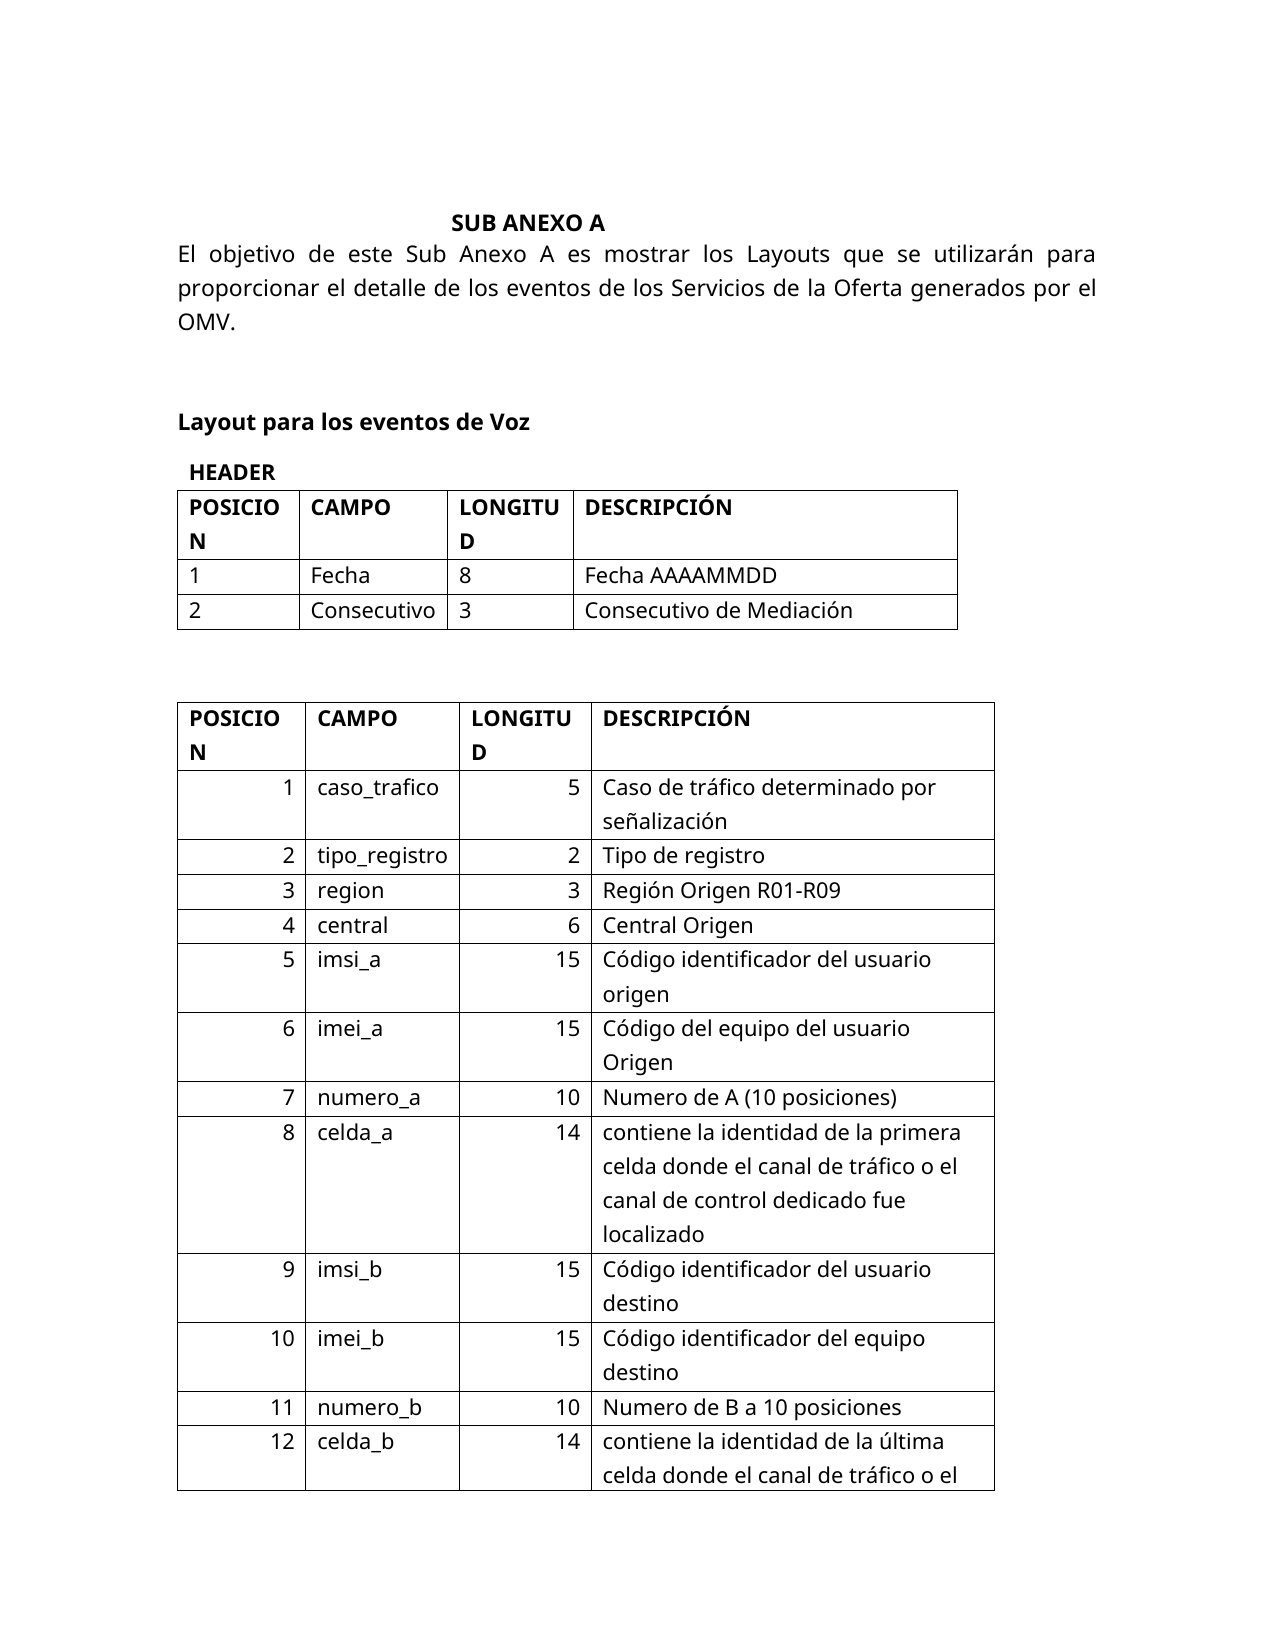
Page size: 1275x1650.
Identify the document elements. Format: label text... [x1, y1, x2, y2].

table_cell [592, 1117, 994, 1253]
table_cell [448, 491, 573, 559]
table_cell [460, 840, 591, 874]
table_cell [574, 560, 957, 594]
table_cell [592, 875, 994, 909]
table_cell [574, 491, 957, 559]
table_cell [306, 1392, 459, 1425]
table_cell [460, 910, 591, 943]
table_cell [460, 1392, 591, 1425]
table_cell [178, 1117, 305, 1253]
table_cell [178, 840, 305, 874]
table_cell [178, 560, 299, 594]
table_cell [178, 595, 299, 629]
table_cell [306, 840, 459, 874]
subtitle SUB ANEXO A [451, 207, 1098, 238]
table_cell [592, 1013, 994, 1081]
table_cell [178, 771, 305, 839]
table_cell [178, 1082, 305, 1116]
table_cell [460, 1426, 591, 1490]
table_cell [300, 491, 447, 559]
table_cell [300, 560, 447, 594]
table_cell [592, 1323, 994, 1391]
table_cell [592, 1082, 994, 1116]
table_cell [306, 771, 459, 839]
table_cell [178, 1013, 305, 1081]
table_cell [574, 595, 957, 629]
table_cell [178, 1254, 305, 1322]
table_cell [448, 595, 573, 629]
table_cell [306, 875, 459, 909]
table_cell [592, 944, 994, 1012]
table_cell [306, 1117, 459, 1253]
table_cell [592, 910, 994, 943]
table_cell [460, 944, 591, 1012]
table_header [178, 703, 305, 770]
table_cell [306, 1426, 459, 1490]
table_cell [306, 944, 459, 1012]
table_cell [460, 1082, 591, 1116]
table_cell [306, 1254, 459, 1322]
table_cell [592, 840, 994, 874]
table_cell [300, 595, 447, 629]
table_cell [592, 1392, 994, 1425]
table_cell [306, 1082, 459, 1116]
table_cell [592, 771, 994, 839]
text Layout para los eventos de Voz [177, 406, 1098, 438]
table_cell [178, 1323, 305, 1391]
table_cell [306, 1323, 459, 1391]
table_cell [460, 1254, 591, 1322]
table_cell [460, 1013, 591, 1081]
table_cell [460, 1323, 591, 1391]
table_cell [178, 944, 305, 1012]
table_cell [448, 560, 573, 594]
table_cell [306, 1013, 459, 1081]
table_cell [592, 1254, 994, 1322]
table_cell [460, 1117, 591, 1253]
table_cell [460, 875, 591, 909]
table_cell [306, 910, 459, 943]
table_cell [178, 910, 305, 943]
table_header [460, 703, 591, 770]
text El objetivo de este Sub Anexo A es mostrar los Layouts que se utilizarán para proporcionar el detalle de los eventos de los Servicios de la Oferta generados por el OMV. [177, 238, 1098, 337]
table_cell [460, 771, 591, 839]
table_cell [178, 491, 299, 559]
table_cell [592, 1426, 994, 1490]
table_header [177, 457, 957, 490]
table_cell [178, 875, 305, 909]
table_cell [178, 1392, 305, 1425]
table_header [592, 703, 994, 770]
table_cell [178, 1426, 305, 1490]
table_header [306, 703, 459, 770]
